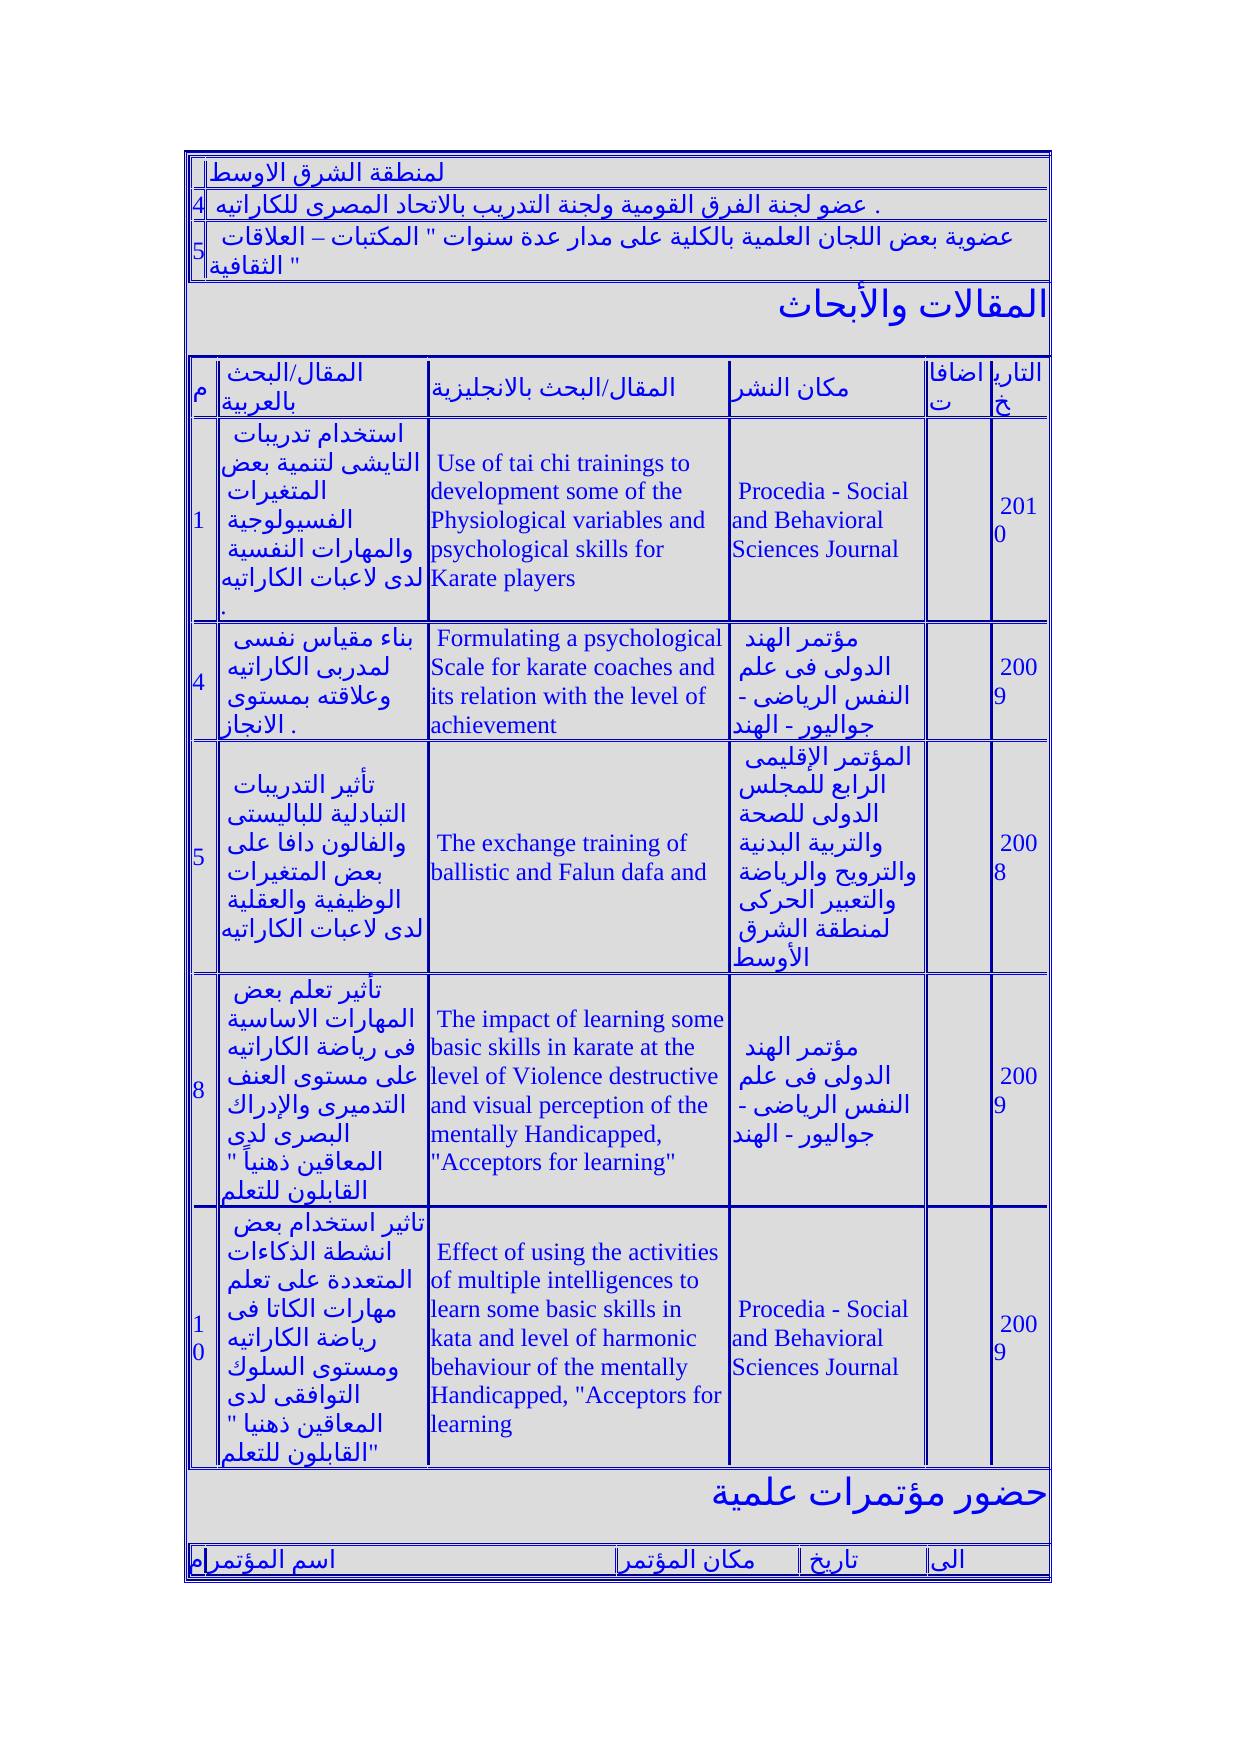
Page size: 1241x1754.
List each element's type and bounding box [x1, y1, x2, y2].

table_header [187, 153, 1049, 1579]
